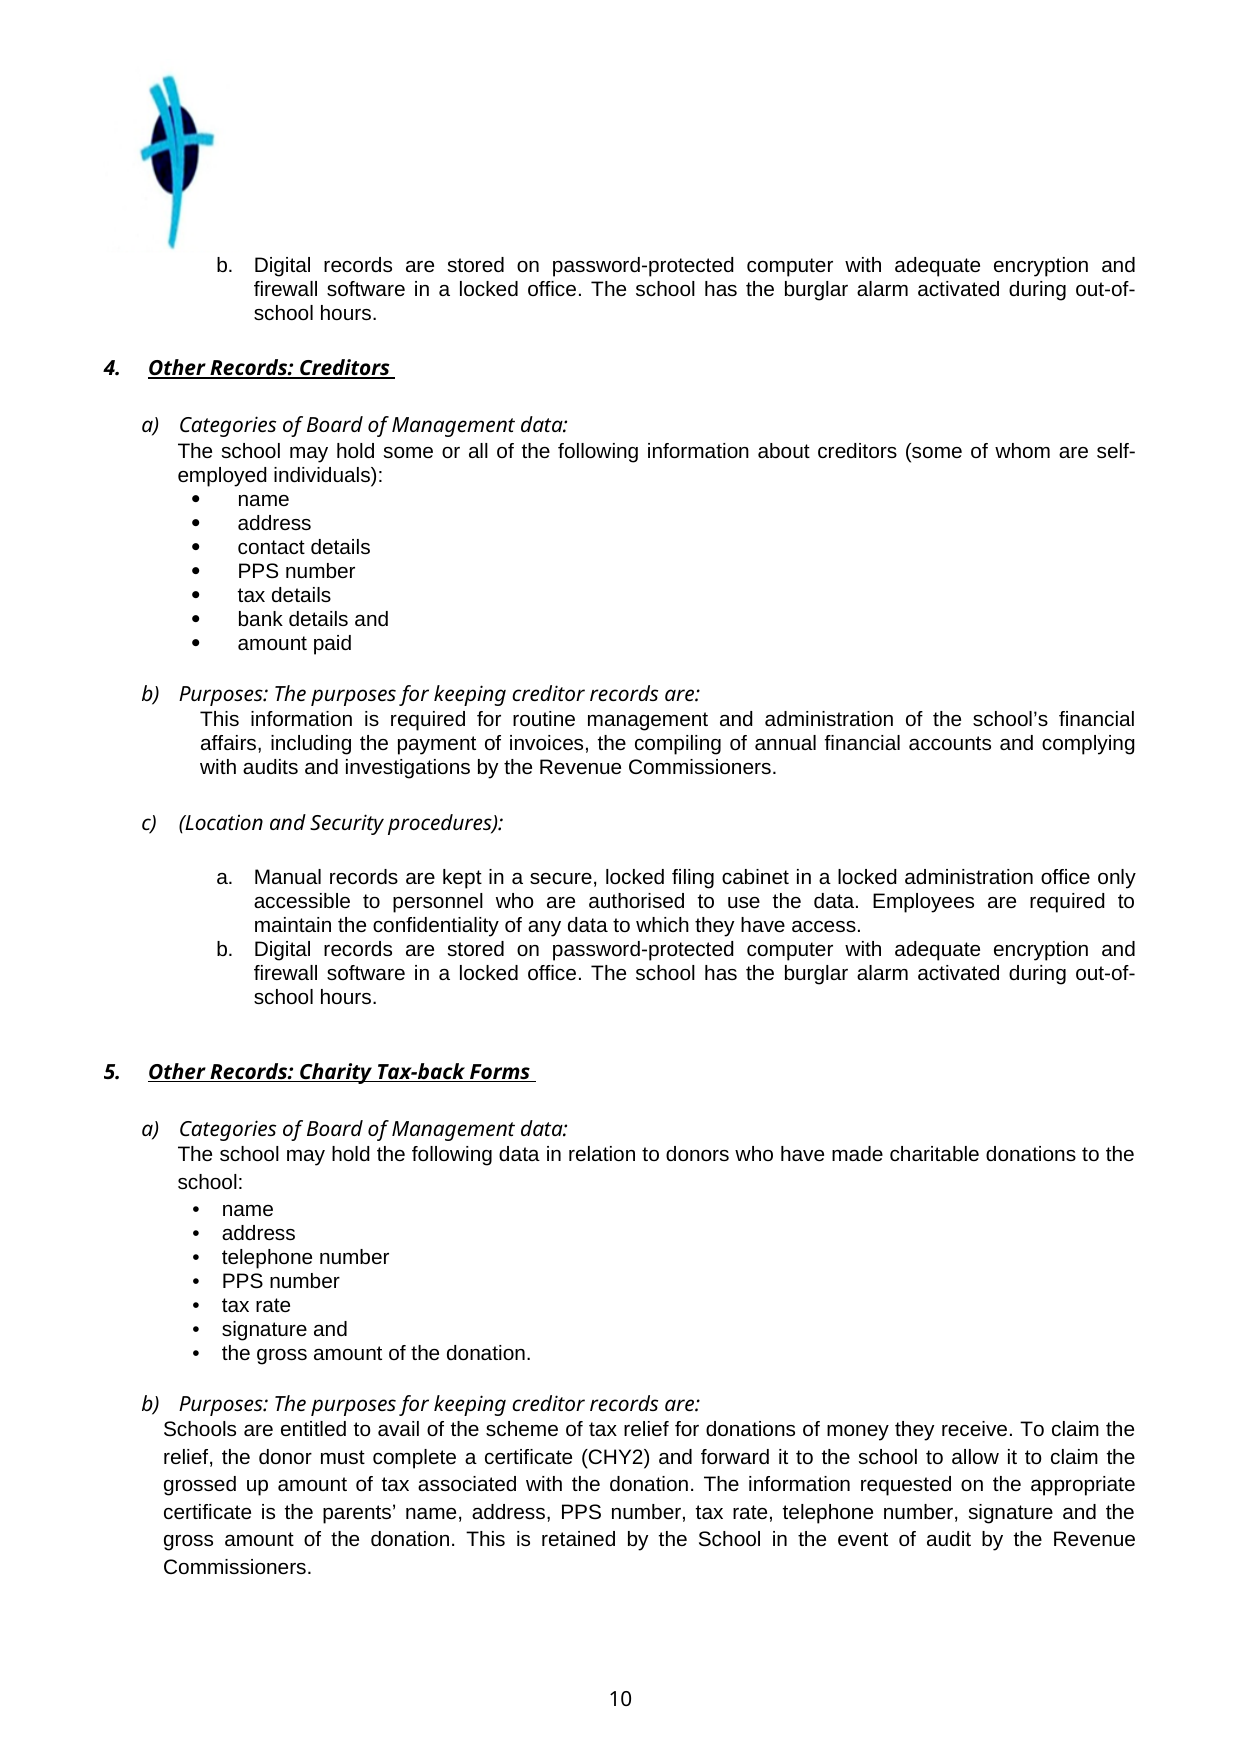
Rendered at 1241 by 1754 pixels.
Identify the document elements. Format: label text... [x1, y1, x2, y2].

list name [192, 486, 1137, 510]
list amount paid [192, 631, 1137, 655]
text The school may hold some or all of the following information about creditors (some of whom are self-employed individuals): [177, 438, 1137, 486]
text • PPS number [192, 1269, 1137, 1293]
list This information is required for routine management and administration of the school’s financial affairs, including the payment of invoices, the compiling of annual financial accounts and complying with audits and investigations by the Revenue Commissioners. [200, 707, 1137, 779]
subtitle Categories of Board of Management data: [141, 1114, 1137, 1142]
list Manual records are kept in a secure, locked filing cabinet in a locked administration office only accessible to personnel who are authorised to use the data. Employees are required to maintain the confidentiality of any data to which they have access. [216, 865, 1137, 937]
subtitle (Location and Security procedures): [141, 808, 1137, 837]
list The school may hold the following data in relation to donors who have made charitable donations to the school: [177, 1142, 1137, 1193]
text • name [192, 1197, 1137, 1221]
subtitle Purposes: The purposes for keeping creditor records are: [141, 1389, 1137, 1417]
subtitle Categories of Board of Management data: [141, 410, 1137, 438]
text • address [192, 1221, 1137, 1245]
list address [192, 510, 1137, 534]
list PPS number [192, 558, 1137, 583]
text • signature and [192, 1317, 1137, 1341]
text • the gross amount of the donation. [192, 1341, 1137, 1365]
list Digital records are stored on password-protected computer with adequate encryption and firewall software in a locked office. The school has the burglar alarm activated during out-of-school hours. [216, 937, 1137, 1009]
subtitle Other Records: Creditors [103, 353, 1137, 382]
text • telephone number [192, 1245, 1137, 1269]
subtitle Other Records: Charity Tax-back Forms [103, 1057, 1137, 1085]
list Schools are entitled to avail of the scheme of tax relief for donations of money they receive. To claim the relief, the donor must complete a certificate (CHY2) and forward it to the school to allow it to claim the grossed up amount of tax associated with the donation. The information requested on the appropriate certificate is the parents’ name, address, PPS number, tax rate, telephone number, signature and the gross amount of the donation. This is retained by the School in the event of audit by the Revenue Commissioners. [163, 1417, 1137, 1579]
list tax details [192, 583, 1137, 607]
list bank details and [192, 607, 1137, 631]
list Digital records are stored on password-protected computer with adequate encryption and firewall software in a locked office. The school has the burglar alarm activated during out-of-school hours. [216, 253, 1137, 325]
list contact details [192, 534, 1137, 558]
text • tax rate [192, 1293, 1137, 1317]
picture [103, 59, 240, 253]
subtitle Purposes: The purposes for keeping creditor records are: [141, 679, 1137, 707]
